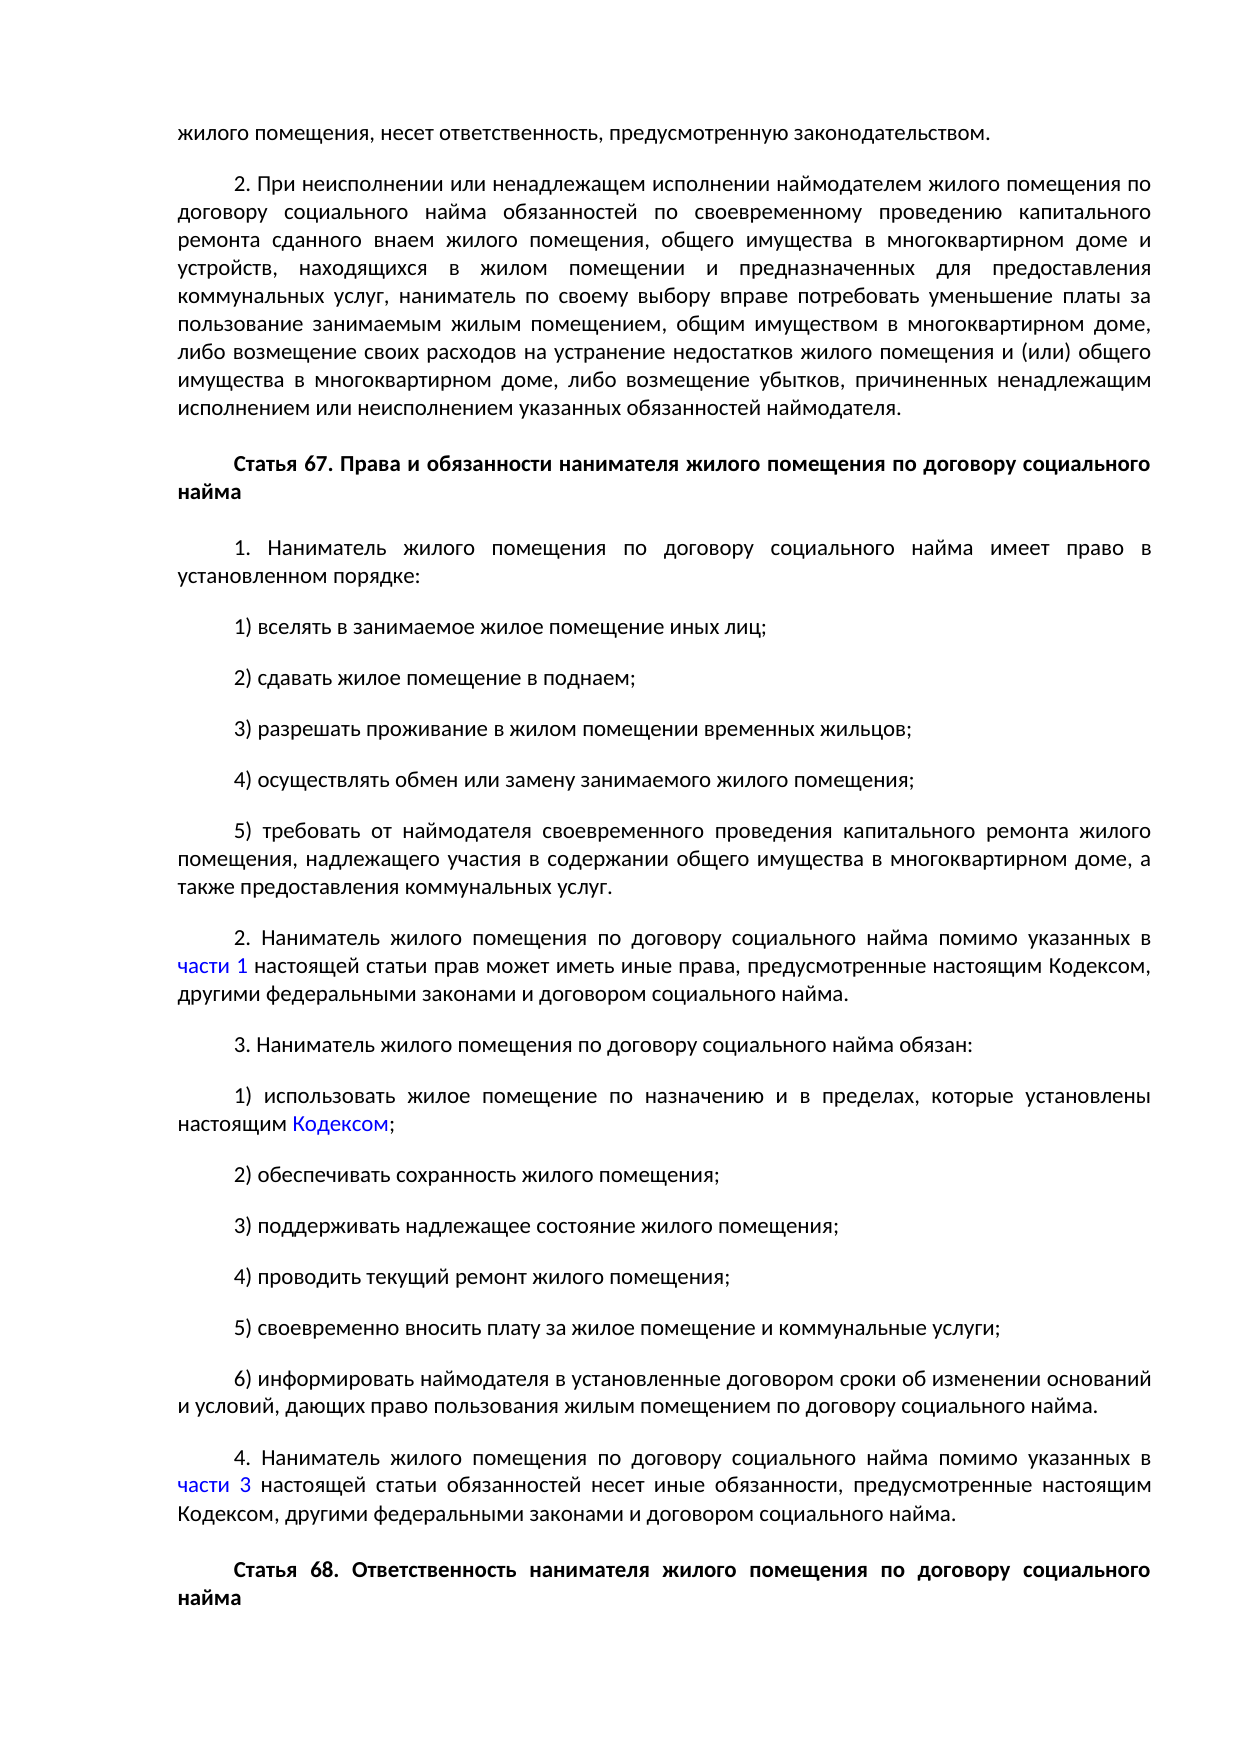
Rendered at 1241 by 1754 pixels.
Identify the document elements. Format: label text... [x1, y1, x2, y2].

text 3) разрешать проживание в жилом помещении временных жильцов; [177, 714, 1152, 742]
text 4) проводить текущий ремонт жилого помещения; [177, 1262, 1152, 1290]
text 2. При неисполнении или ненадлежащем исполнении наймодателем жилого помещения по договору социального найма обязанностей по своевременному проведению капитального ремонта сданного внаем жилого помещения, общего имущества в многоквартирном доме и устройств, находящихся в жилом помещении и предназначенных для предоставления коммунальных услуг, наниматель по своему выбору вправе потребовать уменьшение платы за пользование занимаемым жилым помещением, общим имуществом в многоквартирном доме, либо возмещение своих расходов на устранение недостатков жилого помещения и (или) общего имущества в многоквартирном доме, либо возмещение убытков, причиненных ненадлежащим исполнением или неисполнением указанных обязанностей наймодателя. [177, 169, 1152, 421]
text 6) информировать наймодателя в установленные договором сроки об изменении оснований и условий, дающих право пользования жилым помещением по договору социального найма. [177, 1364, 1152, 1420]
text 2. Наниматель жилого помещения по договору социального найма помимо указанных в части 1 настоящей статьи прав может иметь иные права, предусмотренные настоящим Кодексом, другими федеральными законами и договором социального найма. [177, 923, 1152, 1007]
text 1) вселять в занимаемое жилое помещение иных лиц; [177, 612, 1152, 640]
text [177, 118, 1152, 146]
text 1) использовать жилое помещение по назначению и в пределах, которые установлены настоящим Кодексом; [177, 1081, 1152, 1137]
title Статья 68. Ответственность нанимателя жилого помещения по договору социального найма [177, 1555, 1152, 1611]
text 5) своевременно вносить плату за жилое помещение и коммунальные услуги; [177, 1313, 1152, 1341]
text 4. Наниматель жилого помещения по договору социального найма помимо указанных в части 3 настоящей статьи обязанностей несет иные обязанности, предусмотренные настоящим Кодексом, другими федеральными законами и договором социального найма. [177, 1443, 1152, 1527]
text 4) осуществлять обмен или замену занимаемого жилого помещения; [177, 765, 1152, 793]
text 1. Наниматель жилого помещения по договору социального найма имеет право в установленном порядке: [177, 533, 1152, 589]
text 2) сдавать жилое помещение в поднаем; [177, 663, 1152, 691]
text 3) поддерживать надлежащее состояние жилого помещения; [177, 1211, 1152, 1239]
title Статья 67. Права и обязанности нанимателя жилого помещения по договору социального найма [177, 449, 1152, 505]
text 3. Наниматель жилого помещения по договору социального найма обязан: [177, 1030, 1152, 1058]
text 5) требовать от наймодателя своевременного проведения капитального ремонта жилого помещения, надлежащего участия в содержании общего имущества в многоквартирном доме, а также предоставления коммунальных услуг. [177, 816, 1152, 900]
text 2) обеспечивать сохранность жилого помещения; [177, 1160, 1152, 1188]
